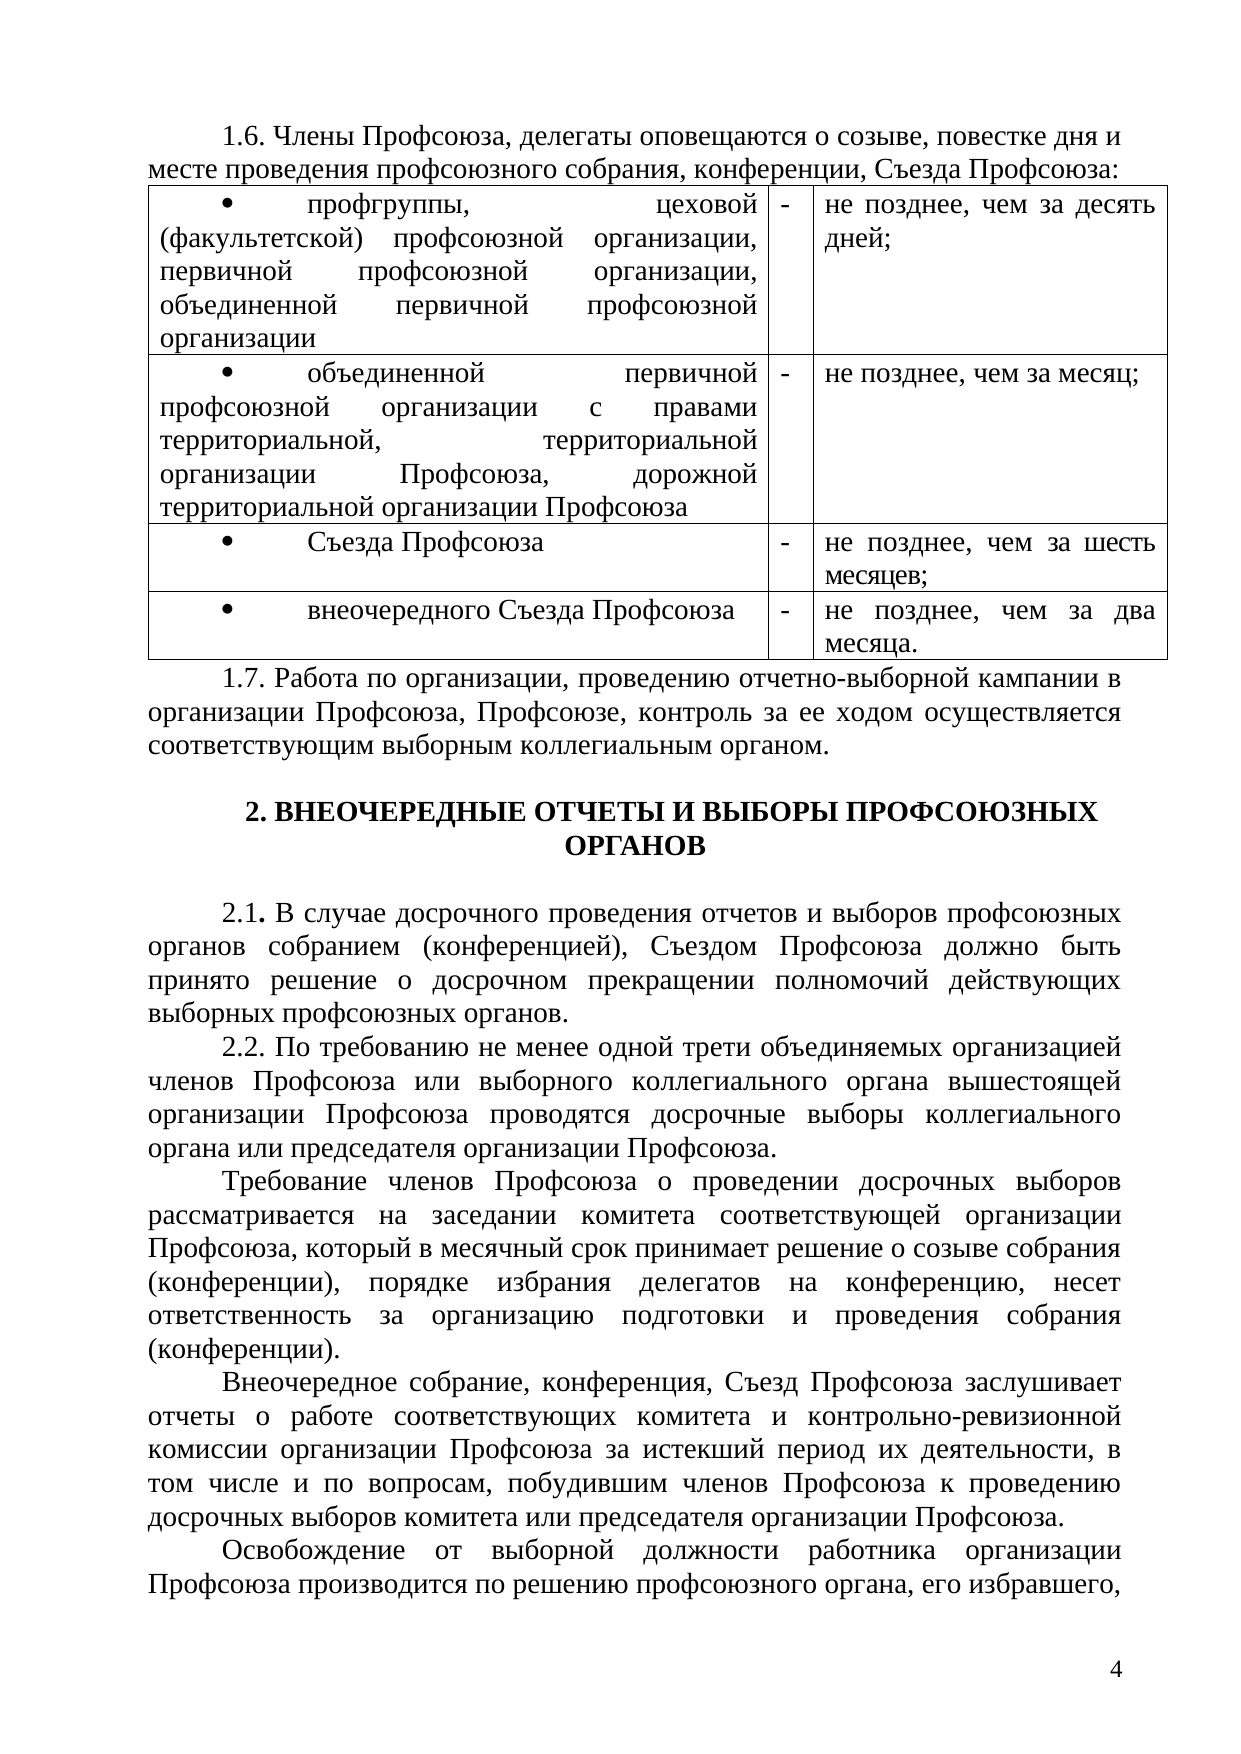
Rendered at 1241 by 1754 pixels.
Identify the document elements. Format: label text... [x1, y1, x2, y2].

table_cell - [769, 524, 813, 591]
text 2.2. По требованию не менее одной трети объединяемых организацией членов Профсоюза или выборного коллегиального органа вышестоящей организации Профсоюза проводятся досрочные выборы коллегиального органа или председателя организации Профсоюза. [148, 1029, 1122, 1163]
table_header профгруппы, цеховой (факультетской) профсоюзной организации, первичной профсоюзной организации, объединенной первичной профсоюзной организации [149, 186, 768, 354]
text Внеочередное собрание, конференция, Съезд Профсоюза заслушивает отчеты о работе соответствующих комитета и контрольно-ревизионной комиссии организации Профсоюза за истекший период их деятельности, в том числе и по вопросам, побудившим членов Профсоюза к проведению досрочных выборов комитета или председателя организации Профсоюза. [148, 1364, 1122, 1532]
table_cell не позднее, чем за шесть месяцев; [814, 524, 1167, 591]
table_cell Съезда Профсоюза [149, 524, 768, 591]
table_cell объединенной первичной профсоюзной организации с правами территориальной, территориальной организации Профсоюза, дорожной территориальной организации Профсоюза [149, 355, 768, 523]
table_cell - [769, 592, 813, 659]
table_header - [769, 186, 813, 354]
table_cell не позднее, чем за месяц; [814, 355, 1167, 523]
table_cell - [769, 355, 813, 523]
text 2.1. В случае досрочного проведения отчетов и выборов профсоюзных органов собранием (конференцией), Съездом Профсоюза должно быть принято решение о досрочном прекращении полномочий действующих выборных профсоюзных органов. [148, 895, 1122, 1029]
table_cell внеочередного Съезда Профсоюза [149, 592, 768, 659]
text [148, 1532, 1122, 1599]
title 2. Внеочередные отчеты и выборы профсоюзных органов [148, 794, 1122, 861]
text Требование членов Профсоюза о проведении досрочных выборов рассматривается на заседании комитета соответствующей организации Профсоюза, который в месячный срок принимает решение о созыве собрания (конференции), порядке избрания делегатов на конференцию, несет ответственность за организацию подготовки и проведения собрания (конференции). [148, 1163, 1122, 1364]
table_cell не позднее, чем за два месяца. [814, 592, 1167, 659]
text 1.7. Работа по организации, проведению отчетно-выборной кампании в организации Профсоюза, Профсоюзе, контроль за ее ходом осуществляется соответствующим выборным коллегиальным органом. [148, 660, 1122, 761]
text 1.6. Члены Профсоюза, делегаты оповещаются о созыве, повестке дня и месте проведения профсоюзного собрания, конференции, Съезда Профсоюза: [148, 118, 1122, 185]
table_header не позднее, чем за десять дней; [814, 186, 1167, 354]
